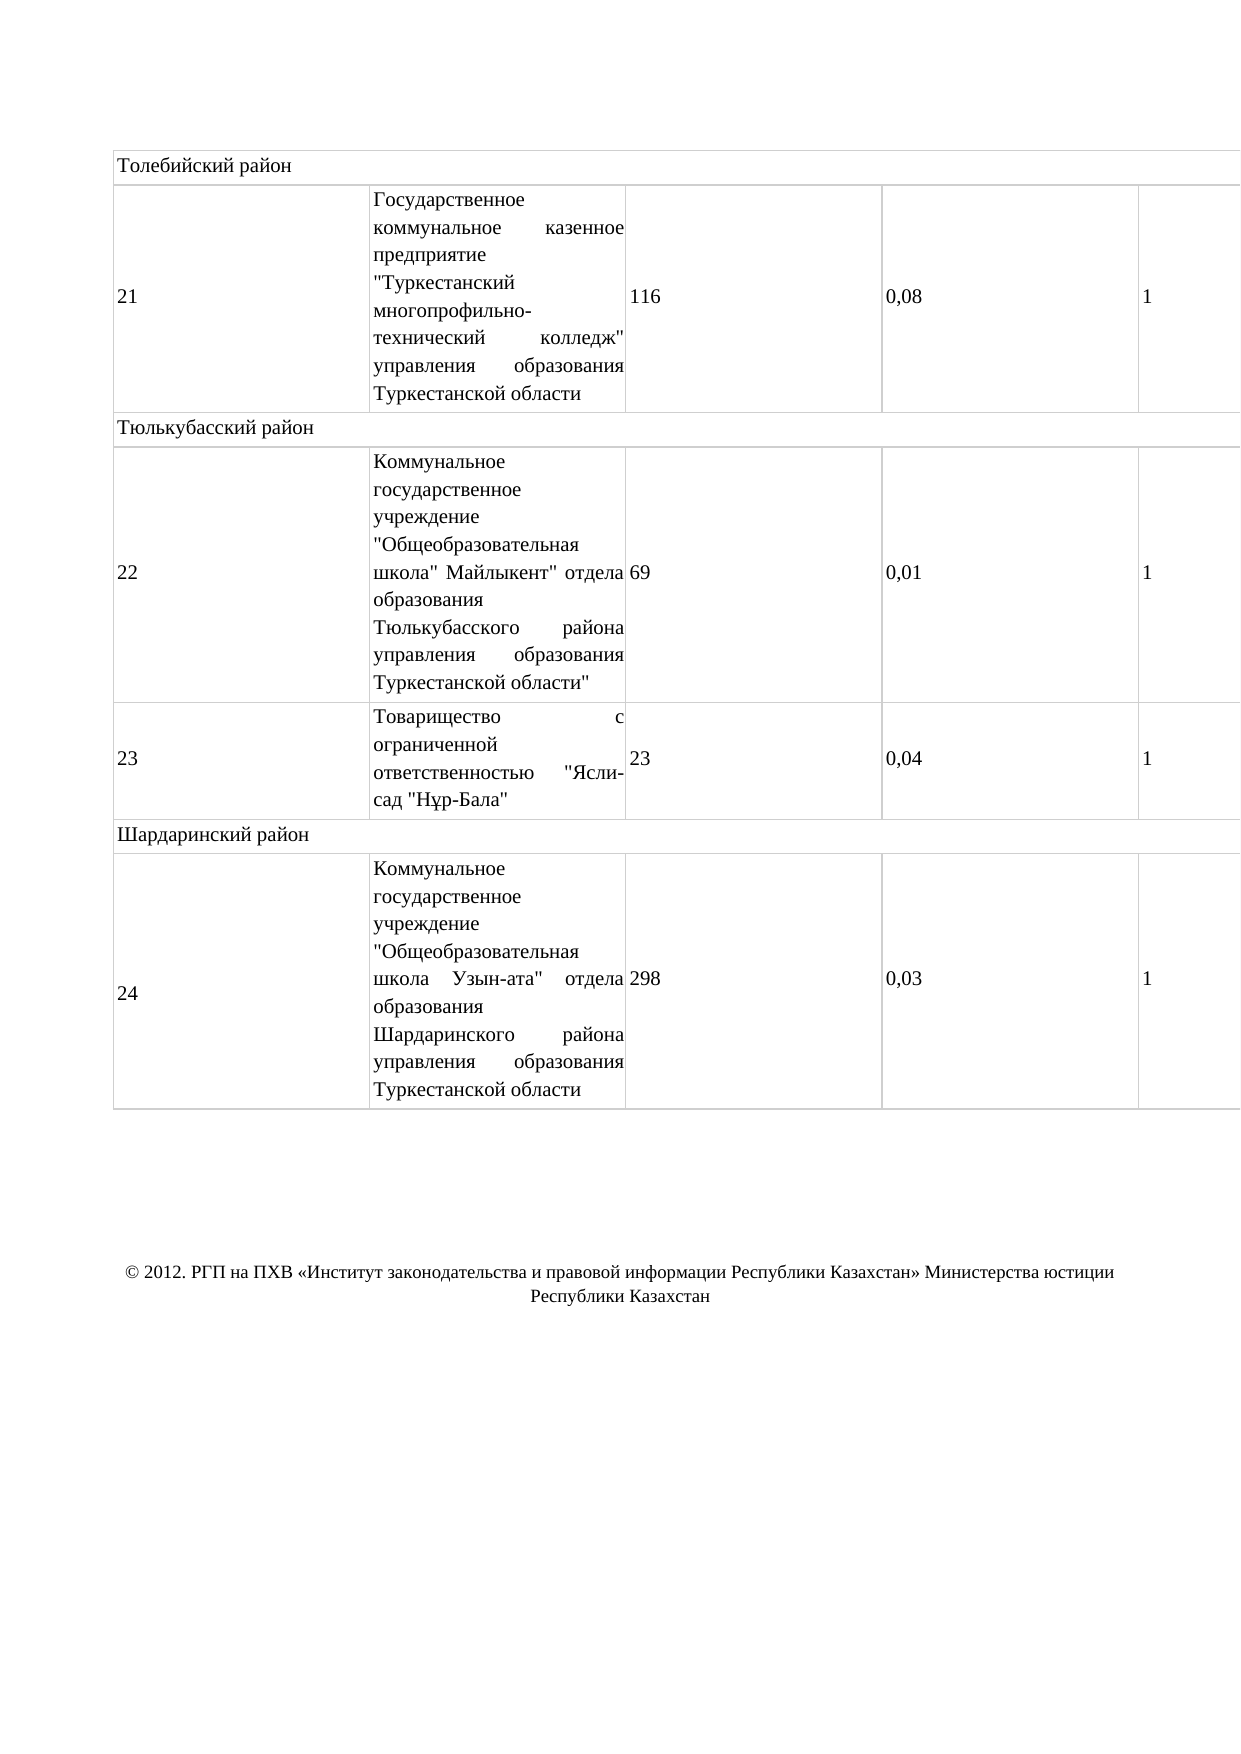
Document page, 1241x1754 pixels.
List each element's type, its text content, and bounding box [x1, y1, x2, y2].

table_cell 116 [626, 186, 881, 412]
table_cell 22 [114, 448, 369, 702]
table_cell 1 [1139, 186, 1240, 412]
table_cell Государственное коммунальное казенное предприятие "Туркестанский многопрофильно-технический колледж" управления образования Туркестанской области [370, 186, 625, 412]
table_cell 298 [626, 854, 881, 1108]
table_cell 69 [626, 448, 881, 702]
table_cell 23 [114, 703, 369, 819]
table_cell Толебийский район [114, 151, 1240, 184]
table_cell Товарищество с ограниченной ответственностью "Ясли-сад "Нұр-Бала" [370, 703, 625, 819]
table_cell 1 [1139, 448, 1240, 702]
table_cell Тюлькубасский район [114, 413, 1240, 446]
table_cell 0,04 [883, 703, 1138, 819]
table_cell 1 [1139, 703, 1240, 819]
table_cell 1 [1139, 854, 1240, 1108]
table_cell 0,03 [883, 854, 1138, 1108]
table_cell 0,01 [883, 448, 1138, 702]
table_cell Шардаринский район [114, 820, 1240, 853]
text © 2012. РГП на ПХВ «Институт законодательства и правовой информации Республики Казахстан» Министерства юстиции Республики Казахстан [112, 1261, 1128, 1307]
table_cell Коммунальное государственное учреждение "Общеобразовательная школа Узын-ата" отдела образования Шардаринского района управления образования Туркестанской области [370, 854, 625, 1108]
table_cell 0,08 [883, 186, 1138, 412]
table_cell 24 [114, 854, 369, 1108]
table_cell 21 [114, 186, 369, 412]
table_cell 23 [626, 703, 881, 819]
table_cell Коммунальное государственное учреждение "Общеобразовательная школа" Майлыкент" отдела образования Тюлькубасского района управления образования Туркестанской области" [370, 448, 625, 702]
